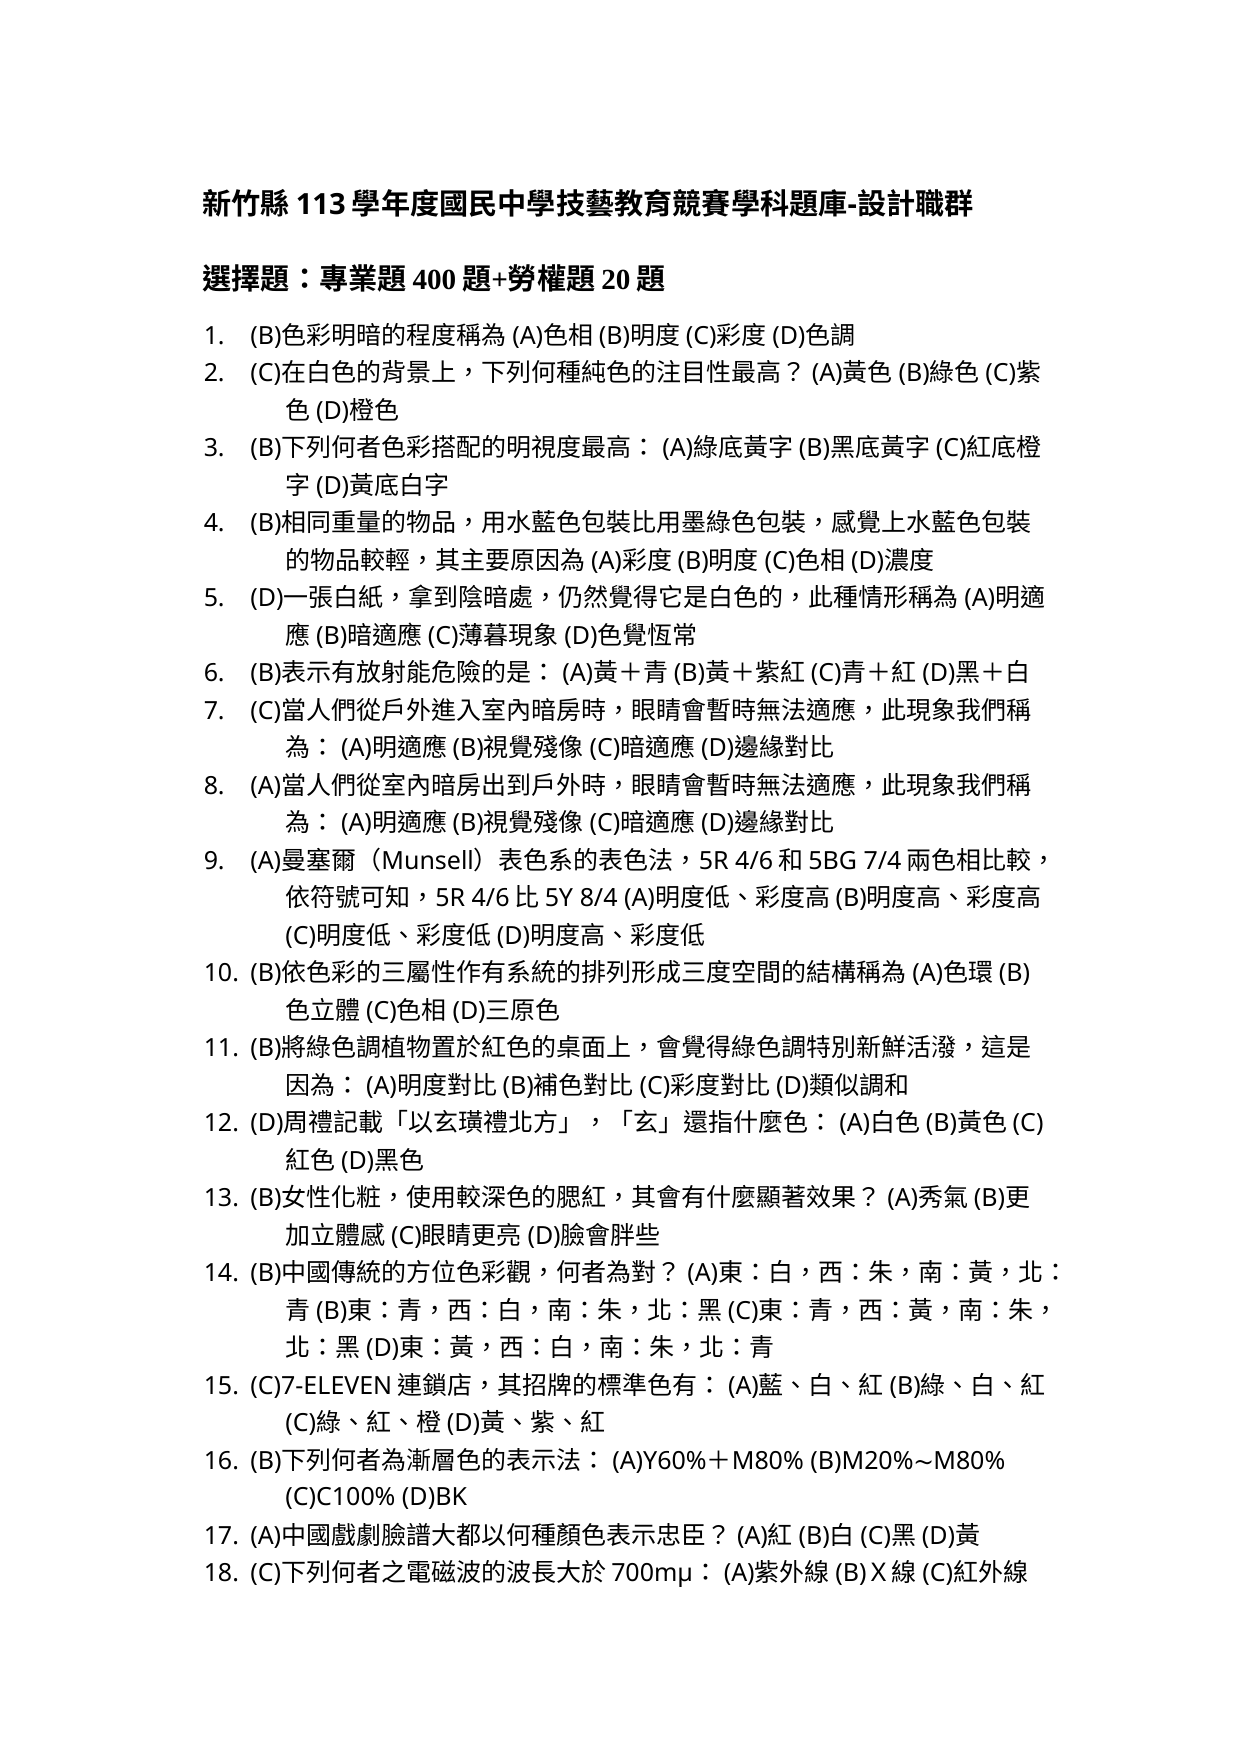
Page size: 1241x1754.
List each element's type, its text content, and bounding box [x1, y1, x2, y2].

list (C)7-ELEVEN連鎖店，其招牌的標準色有： (A)藍、白、紅 (B)綠、白、紅 (C)綠、紅、橙 (D)黃、紫、紅 [203, 1364, 1053, 1439]
list (D)周禮記載「以玄璜禮北方」，「玄」還指什麼色： (A)白色 (B)黃色 (C)紅色 (D)黑色 [203, 1102, 1053, 1177]
list (B)依色彩的三屬性作有系統的排列形成三度空間的結構稱為 (A)色環 (B)色立體 (C)色相 (D)三原色 [203, 952, 1053, 1027]
list (B)中國傳統的方位色彩觀，何者為對？ (A)東：白，西：朱，南：黃，北：青 (B)東：青，西：白，南：朱，北：黑 (C)東：青，西：黃，南：朱，北：黑 (D)東：黃，西：白，南：朱，北：青 [203, 1252, 1053, 1364]
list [203, 1552, 1053, 1589]
list (B)色彩明暗的程度稱為 (A)色相 (B)明度 (C)彩度 (D)色調 [203, 314, 1053, 352]
list (B)下列何者色彩搭配的明視度最高： (A)綠底黃字 (B)黑底黃字 (C)紅底橙字 (D)黃底白字 [203, 427, 1053, 502]
list (A)當人們從室內暗房出到戶外時，眼睛會暫時無法適應，此現象我們稱為： (A)明適應 (B)視覺殘像 (C)暗適應 (D)邊緣對比 [203, 764, 1053, 839]
list (B)將綠色調植物置於紅色的桌面上，會覺得綠色調特別新鮮活潑，這是因為： (A)明度對比 (B)補色對比 (C)彩度對比 (D)類似調和 [203, 1027, 1053, 1102]
list (C)當人們從戶外進入室內暗房時，眼睛會暫時無法適應，此現象我們稱為： (A)明適應 (B)視覺殘像 (C)暗適應 (D)邊緣對比 [203, 689, 1053, 764]
list (C)在白色的背景上，下列何種純色的注目性最高？ (A)黃色 (B)綠色 (C)紫色 (D)橙色 [203, 352, 1053, 427]
list (B)女性化粧，使用較深色的腮紅，其會有什麼顯著效果？ (A)秀氣 (B)更加立體感 (C)眼睛更亮 (D)臉會胖些 [203, 1177, 1053, 1252]
text 選擇題：專業題400題+勞權題20題 [202, 239, 1053, 314]
list (A)曼塞爾（Munsell）表色系的表色法，5R 4/6和5BG 7/4兩色相比較，依符號可知，5R 4/6比5Y 8/4 (A)明度低、彩度高 (B)明度高、彩度高 (C)明度低、彩度低 (D)明度高、彩度低 [203, 839, 1053, 952]
list (B)下列何者為漸層色的表示法： (A)Y60%＋M80% (B)M20%∼M80% (C)C100% (D)BK [203, 1439, 1053, 1514]
list (B)表示有放射能危險的是： (A)黃＋青 (B)黃＋紫紅 (C)青＋紅 (D)黑＋白 [203, 652, 1053, 689]
list (D)一張白紙，拿到陰暗處，仍然覺得它是白色的，此種情形稱為 (A)明適應 (B)暗適應 (C)薄暮現象 (D)色覺恆常 [203, 577, 1053, 652]
list (A)中國戲劇臉譜大都以何種顏色表示忠臣？ (A)紅 (B)白 (C)黑 (D)黃 [203, 1514, 1053, 1552]
text 新竹縣113學年度國民中學技藝教育競賽學科題庫-設計職群 [202, 164, 1053, 239]
list (B)相同重量的物品，用水藍色包裝比用墨綠色包裝，感覺上水藍色包裝的物品較輕，其主要原因為 (A)彩度 (B)明度 (C)色相 (D)濃度 [203, 502, 1053, 577]
